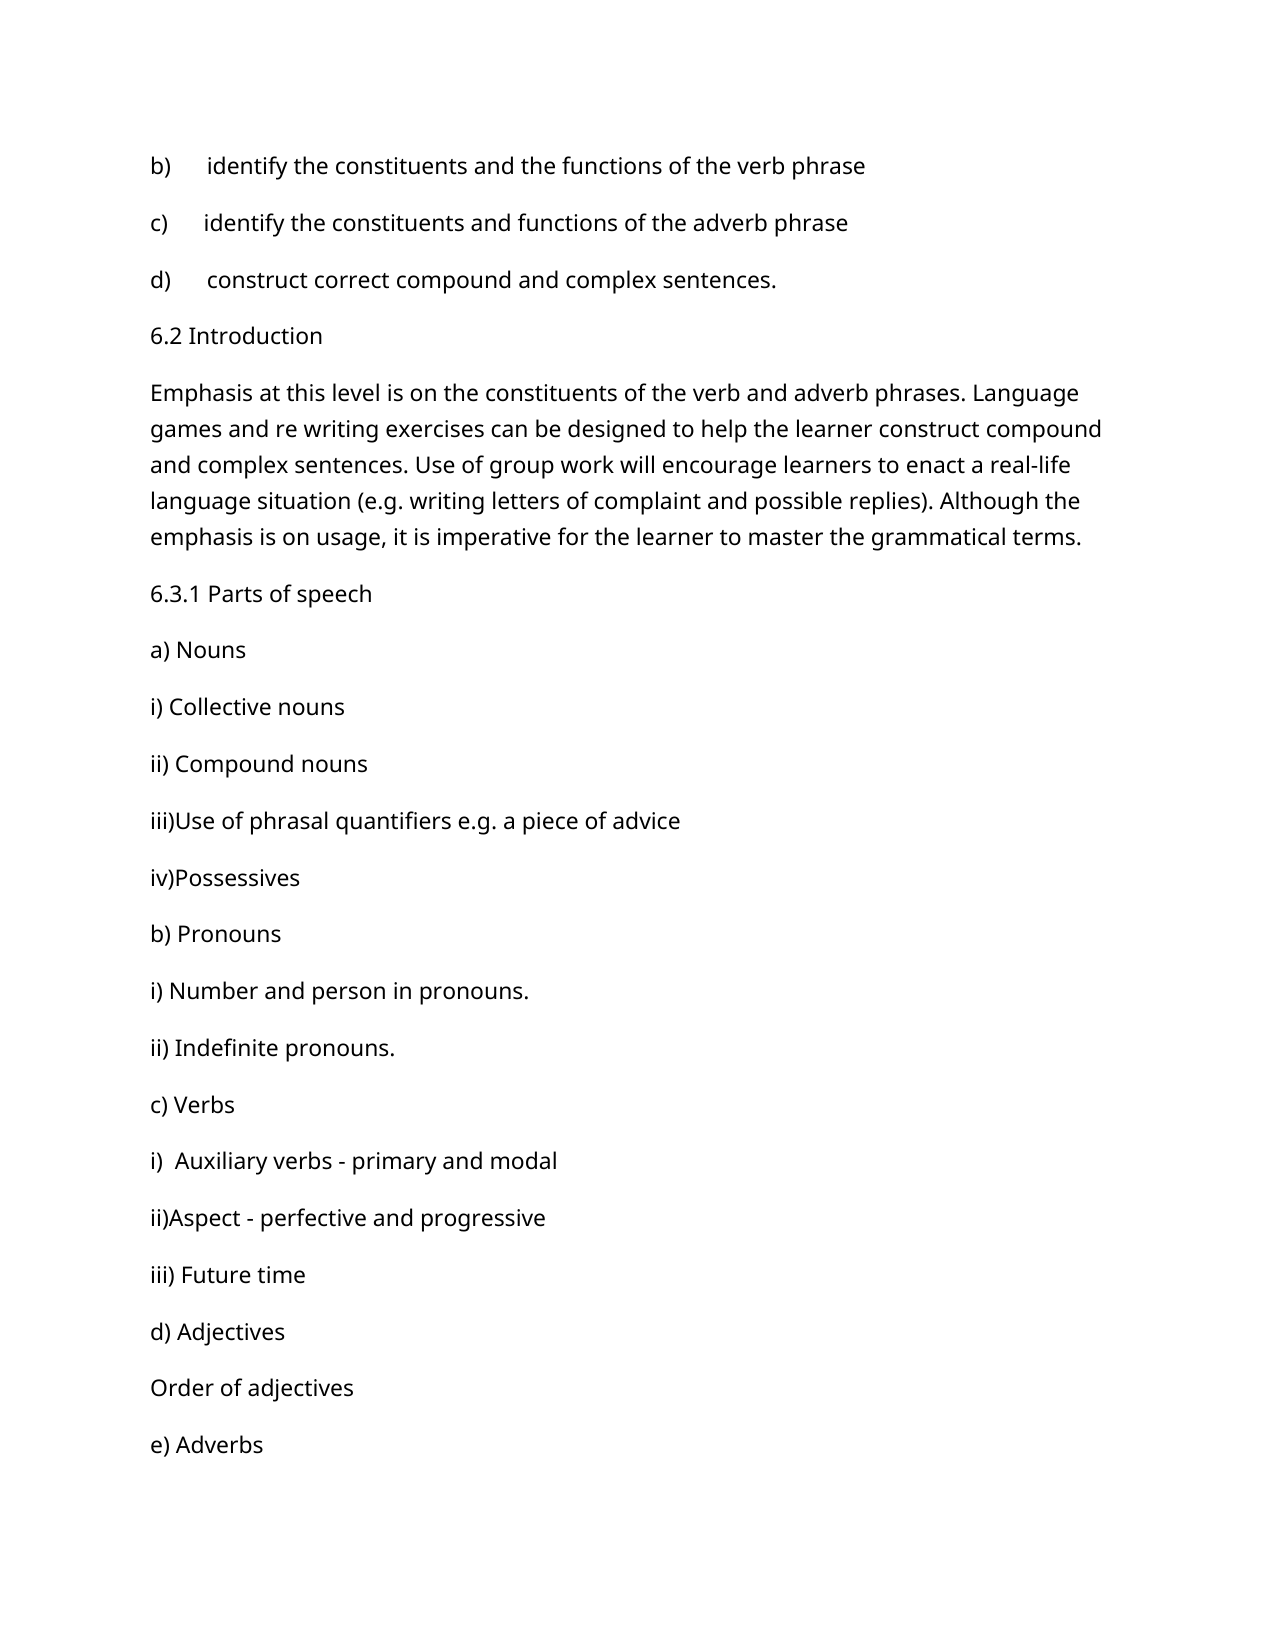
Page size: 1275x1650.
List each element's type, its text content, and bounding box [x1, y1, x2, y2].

text ii) Compound nouns [150, 748, 1125, 779]
text Order of adjectives [150, 1372, 1125, 1404]
text ii) Indefinite pronouns. [150, 1032, 1125, 1063]
text iii)Use of phrasal quantifiers e.g. a piece of advice [150, 805, 1125, 836]
text d) Adjectives [150, 1316, 1125, 1347]
text e) Adverbs [150, 1429, 1125, 1460]
text i) Number and person in pronouns. [150, 975, 1125, 1006]
text ii)Aspect - perfective and progressive [150, 1202, 1125, 1233]
text iii) Future time [150, 1259, 1125, 1290]
text b) Pronouns [150, 918, 1125, 949]
text b) identify the constituents and the functions of the verb phrase [150, 150, 1125, 181]
text a) Nouns [150, 634, 1125, 666]
text 6.2 Introduction [150, 320, 1125, 352]
text i) Auxiliary verbs - primary and modal [150, 1145, 1125, 1177]
text d) construct correct compound and complex sentences. [150, 263, 1125, 295]
text Emphasis at this level is on the constituents of the verb and adverb phrases. Language games and re writing exercises can be designed to help the learner construct compound and complex sentences. Use of group work will encourage learners to enact a real-life language situation (e.g. writing letters of complaint and possible replies). Although the emphasis is on usage, it is imperative for the learner to master the grammatical terms. [150, 377, 1125, 552]
text i) Collective nouns [150, 691, 1125, 722]
text c) Verbs [150, 1088, 1125, 1120]
text c) identify the constituents and functions of the adverb phrase [150, 207, 1125, 238]
text iv)Possessives [150, 861, 1125, 893]
text 6.3.1 Parts of speech [150, 578, 1125, 609]
